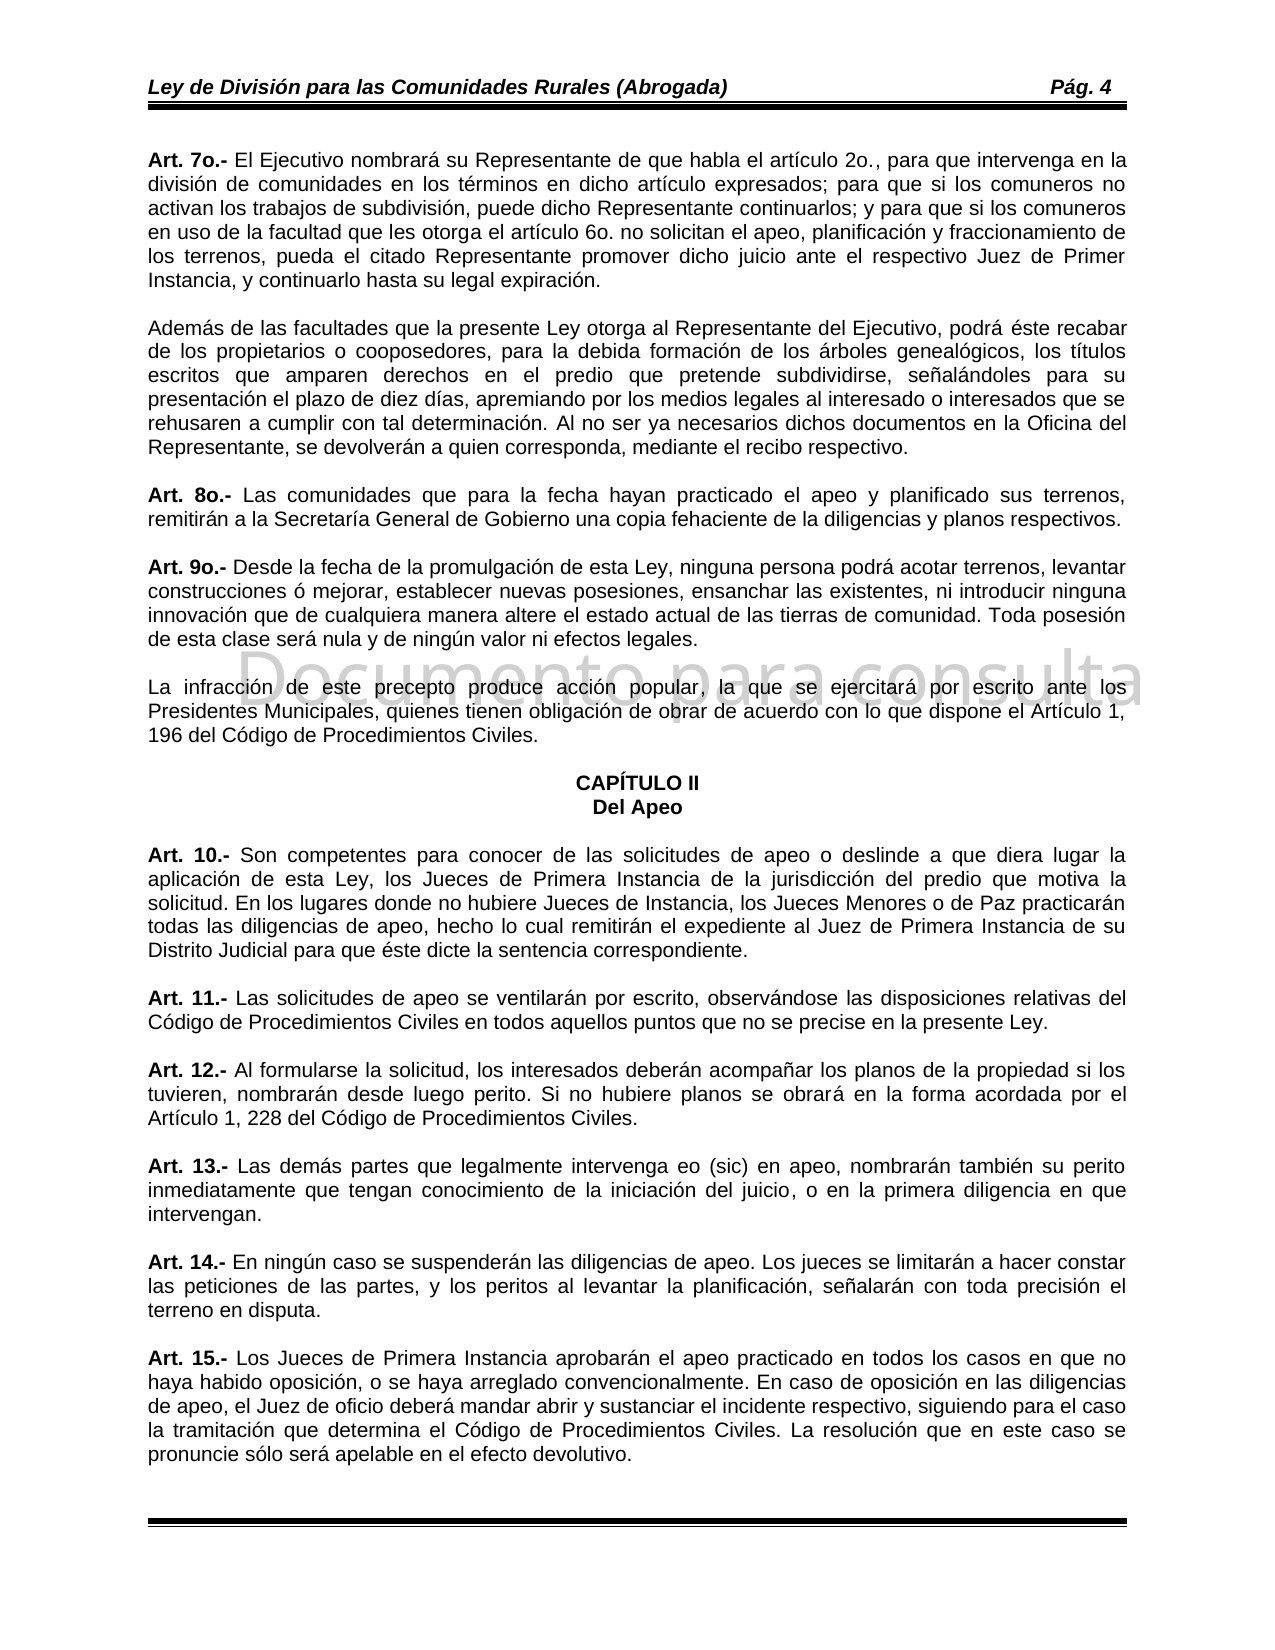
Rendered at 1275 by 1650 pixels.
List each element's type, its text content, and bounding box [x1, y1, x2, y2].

text Art. 13.- Las demás partes que legalmente intervenga eo (sic) en apeo, nombrarán también su perito inmediatamente que tengan conocimiento de la iniciación del juicio, o en la primera diligencia en que intervengan. [148, 1154, 1127, 1226]
text Art. 8o.- Las comunidades que para la fecha hayan practicado el apeo y planificado sus terrenos, remitirán a la Secretaría General de Gobierno una copia fehaciente de la diligencias y planos respectivos. [148, 483, 1127, 531]
text Art. 10.- Son competentes para conocer de las solicitudes de apeo o deslinde a que diera lugar la aplicación de esta Ley, los Jueces de Primera Instancia de la jurisdicción del predio que motiva la solicitud. En los lugares donde no hubiere Jueces de Instancia, los Jueces Menores o de Paz practicarán todas las diligencias de apeo, hecho lo cual remitirán el expediente al Juez de Primera Instancia de su Distrito Judicial para que éste dicte la sentencia correspondiente. [148, 842, 1127, 962]
text Art. 9o.- Desde la fecha de la promulgación de esta Ley, ninguna persona podrá acotar terrenos, levantar construcciones ó mejorar, establecer nuevas posesiones, ensanchar las existentes, ni introducir ninguna innovación que de cualquiera manera altere el estado actual de las tierras de comunidad. Toda posesión de esta clase será nula y de ningún valor ni efectos legales. [148, 555, 1127, 651]
text Art. 15.- Los Jueces de Primera Instancia aprobarán el apeo practicado en todos los casos en que no haya habido oposición, o se haya arreglado convencionalmente. En caso de oposición en las diligencias de apeo, el Juez de oficio deberá mandar abrir y sustanciar el incidente respectivo, siguiendo para el caso la tramitación que determina el Código de Procedimientos Civiles. La resolución que en este caso se pronuncie sólo será apelable en el efecto devolutivo. [148, 1346, 1127, 1465]
text Del Apeo [148, 794, 1127, 818]
text La infracción de este precepto produce acción popular, la que se ejercitará por escrito ante los Presidentes Municipales, quienes tienen obligación de obrar de acuerdo con lo que dispone el Artículo 1, 196 del Código de Procedimientos Civiles. [148, 675, 1127, 747]
text Art. 14.- En ningún caso se suspenderán las diligencias de apeo. Los jueces se limitarán a hacer constar las peticiones de las partes, y los peritos al levantar la planificación, señalarán con toda precisión el terreno en disputa. [148, 1250, 1127, 1322]
text CAPÍTULO II [148, 771, 1127, 794]
text Art. 7o.- El Ejecutivo nombrará su Representante de que habla el artículo 2o., para que intervenga en la división de comunidades en los términos en dicho artículo expresados; para que si los comuneros no activan los trabajos de subdivisión, puede dicho Representante continuarlos; y para que si los comuneros en uso de la facultad que les otorga el artículo 6o. no solicitan el apeo, planificación y fraccionamiento de los terrenos, pueda el citado Representante promover dicho juicio ante el respectivo Juez de Primer Instancia, y continuarlo hasta su legal expiración. [148, 148, 1127, 291]
text Art. 12.- Al formularse la solicitud, los interesados deberán acompañar los planos de la propiedad si los tuvieren, nombrarán desde luego perito. Si no hubiere planos se obrará en la forma acordada por el Artículo 1, 228 del Código de Procedimientos Civiles. [148, 1058, 1127, 1130]
text Además de las facultades que la presente Ley otorga al Representante del Ejecutivo, podrá éste recabar de los propietarios o cooposedores, para la debida formación de los árboles genealógicos, los títulos escritos que amparen derechos en el predio que pretende subdividirse, señalándoles para su presentación el plazo de diez días, apremiando por los medios legales al interesado o interesados que se rehusaren a cumplir con tal determinación. Al no ser ya necesarios dichos documentos en la Oficina del Representante, se devolverán a quien corresponda, mediante el recibo respectivo. [148, 315, 1127, 459]
text Art. 11.- Las solicitudes de apeo se ventilarán por escrito, observándose las disposiciones relativas del Código de Procedimientos Civiles en todos aquellos puntos que no se precise en la presente Ley. [148, 986, 1127, 1034]
